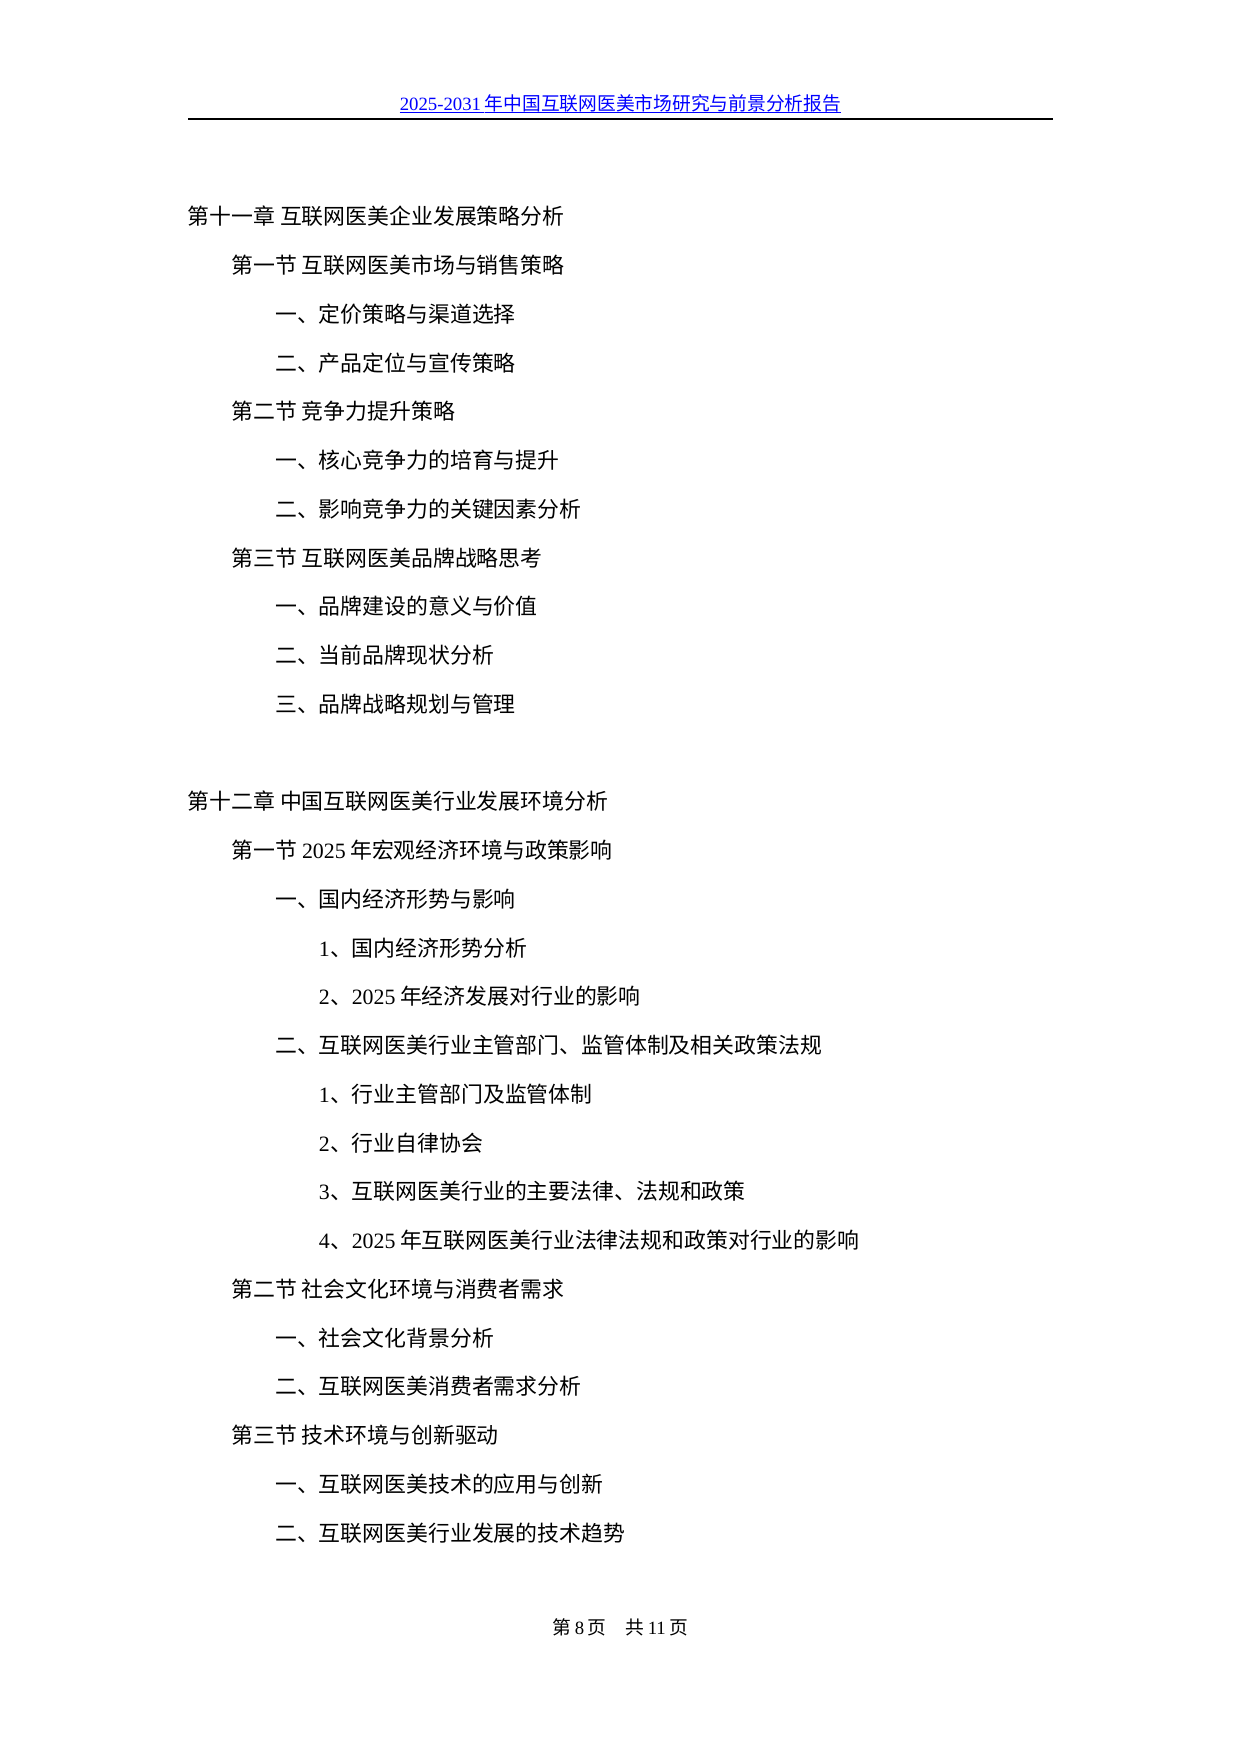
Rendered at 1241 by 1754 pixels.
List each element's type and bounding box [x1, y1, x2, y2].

text [187, 150, 1053, 1548]
